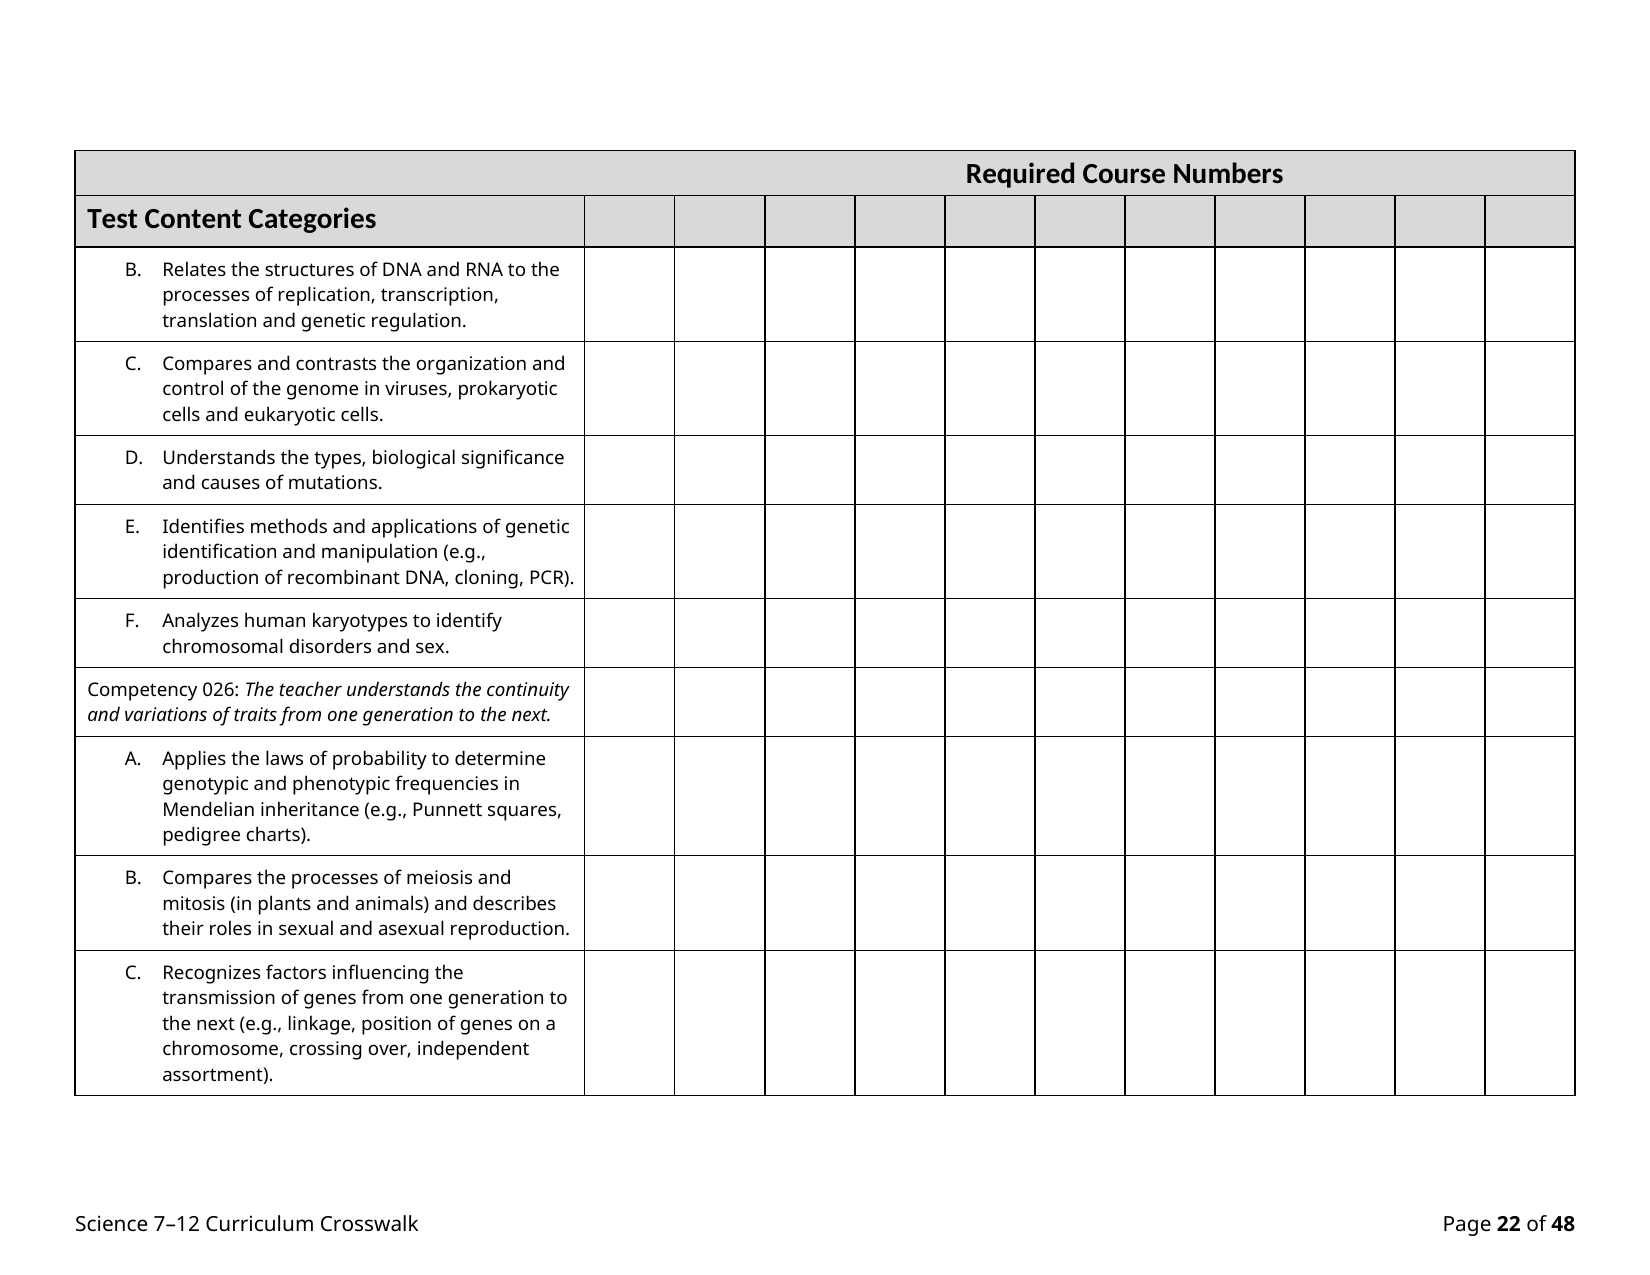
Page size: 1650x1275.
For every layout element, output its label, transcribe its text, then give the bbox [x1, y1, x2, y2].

table_cell [946, 248, 1034, 341]
table_cell [1036, 196, 1124, 246]
table_cell [1126, 951, 1214, 1095]
table_cell [1306, 668, 1394, 736]
table_cell [856, 436, 944, 504]
table_cell [1126, 668, 1214, 736]
table_cell [1486, 505, 1574, 598]
table_cell [585, 737, 674, 855]
table_cell [675, 342, 764, 435]
table_header Required Course Numbers [76, 151, 1574, 195]
table_cell [585, 436, 674, 504]
table_cell [946, 342, 1034, 435]
table_cell [856, 196, 944, 246]
table_cell [675, 436, 764, 504]
table_cell [675, 737, 764, 855]
table_cell [1036, 599, 1124, 667]
table_cell Relates the structures of DNA and RNA to the processes of replication, transcription, translation and genetic regulation. [76, 248, 584, 341]
table_cell [1216, 436, 1304, 504]
table_cell [1396, 737, 1484, 855]
table_cell [1486, 342, 1574, 435]
table_cell [856, 737, 944, 855]
table_cell [946, 436, 1034, 504]
table_cell [1216, 505, 1304, 598]
table_cell [1126, 196, 1214, 246]
table_cell [1396, 196, 1484, 246]
table_cell [1216, 599, 1304, 667]
table_cell [946, 196, 1034, 246]
table_cell [856, 599, 944, 667]
table_cell [946, 951, 1034, 1095]
table_cell [856, 248, 944, 341]
table_cell Applies the laws of probability to determine genotypic and phenotypic frequencies in Mendelian inheritance (e.g., Punnett squares, pedigree charts). [76, 737, 584, 855]
table_cell Compares and contrasts the organization and control of the genome in viruses, prokaryotic cells and eukaryotic cells. [76, 342, 584, 435]
table_cell [1396, 342, 1484, 435]
table_cell [1126, 737, 1214, 855]
table_cell [856, 856, 944, 949]
table_cell [1216, 737, 1304, 855]
table_cell [946, 856, 1034, 949]
table_cell [1216, 856, 1304, 949]
table_cell [1036, 436, 1124, 504]
table_cell [1486, 436, 1574, 504]
table_cell [1036, 951, 1124, 1095]
table_cell [1306, 951, 1394, 1095]
table_cell [766, 436, 854, 504]
table_cell [766, 196, 854, 246]
table_cell [946, 505, 1034, 598]
table_cell [1036, 668, 1124, 736]
table_cell Test Content Categories [76, 196, 584, 246]
table_cell [1486, 196, 1574, 246]
table_cell [766, 737, 854, 855]
table_cell [1126, 248, 1214, 341]
table_cell [1486, 599, 1574, 667]
table_cell [1036, 505, 1124, 598]
table_cell [585, 505, 674, 598]
table_cell Compares the processes of meiosis and mitosis (in plants and animals) and describes their roles in sexual and asexual reproduction. [76, 856, 584, 949]
table_cell [1216, 196, 1304, 246]
table_cell [1306, 856, 1394, 949]
table_cell [1486, 951, 1574, 1095]
table_cell [1216, 248, 1304, 341]
table_cell [1036, 248, 1124, 341]
table_cell [1306, 248, 1394, 341]
table_cell [1216, 951, 1304, 1095]
table_cell [585, 951, 674, 1095]
table_cell [675, 196, 764, 246]
table_cell [1396, 248, 1484, 341]
table_cell [1306, 599, 1394, 667]
table_cell [585, 856, 674, 949]
table_cell [675, 599, 764, 667]
table_cell [1486, 856, 1574, 949]
table_cell [856, 342, 944, 435]
table_cell [946, 599, 1034, 667]
table_cell [675, 668, 764, 736]
table_cell [1306, 196, 1394, 246]
table_cell [675, 248, 764, 341]
table_cell [585, 248, 674, 341]
table_cell [1306, 436, 1394, 504]
table_cell [766, 505, 854, 598]
table_cell [1306, 505, 1394, 598]
table_cell Understands the types, biological significance and causes of mutations. [76, 436, 584, 504]
table_cell [1396, 856, 1484, 949]
table_cell [856, 668, 944, 736]
table_cell Competency 026: The teacher understands the continuity and variations of traits from one generation to the next. [76, 668, 584, 736]
table_cell [585, 668, 674, 736]
table_cell [585, 342, 674, 435]
table_cell [585, 196, 674, 246]
table_cell [1396, 951, 1484, 1095]
table_cell [1396, 505, 1484, 598]
table_cell [1486, 668, 1574, 736]
table_cell [1486, 737, 1574, 855]
table_cell [946, 737, 1034, 855]
table_cell [856, 505, 944, 598]
table_cell [766, 599, 854, 667]
table_cell [1126, 436, 1214, 504]
table_cell [1036, 856, 1124, 949]
table_cell [766, 668, 854, 736]
table_cell [766, 248, 854, 341]
table_cell [1216, 342, 1304, 435]
table_cell [1126, 342, 1214, 435]
table_cell [766, 951, 854, 1095]
table_cell Identifies methods and applications of genetic identification and manipulation (e.g., production of recombinant DNA, cloning, PCR). [76, 505, 584, 598]
table_cell [1396, 436, 1484, 504]
table_cell [1486, 248, 1574, 341]
table_cell [585, 599, 674, 667]
table_cell [1126, 856, 1214, 949]
table_cell [766, 856, 854, 949]
table_cell [1126, 505, 1214, 598]
table_cell [946, 668, 1034, 736]
table_cell Analyzes human karyotypes to identify chromosomal disorders and sex. [76, 599, 584, 667]
table_cell [1396, 599, 1484, 667]
table_cell Recognizes factors influencing the transmission of genes from one generation to the next (e.g., linkage, position of genes on a chromosome, crossing over, independent assortment). [76, 951, 584, 1095]
table_cell [1396, 668, 1484, 736]
table_cell [856, 951, 944, 1095]
table_cell [766, 342, 854, 435]
table_cell [675, 505, 764, 598]
table_cell [1126, 599, 1214, 667]
table_cell [675, 951, 764, 1095]
table_cell [1036, 342, 1124, 435]
table_cell [675, 856, 764, 949]
table_cell [1216, 668, 1304, 736]
table_cell [1306, 737, 1394, 855]
table_cell [1306, 342, 1394, 435]
table_cell [1036, 737, 1124, 855]
